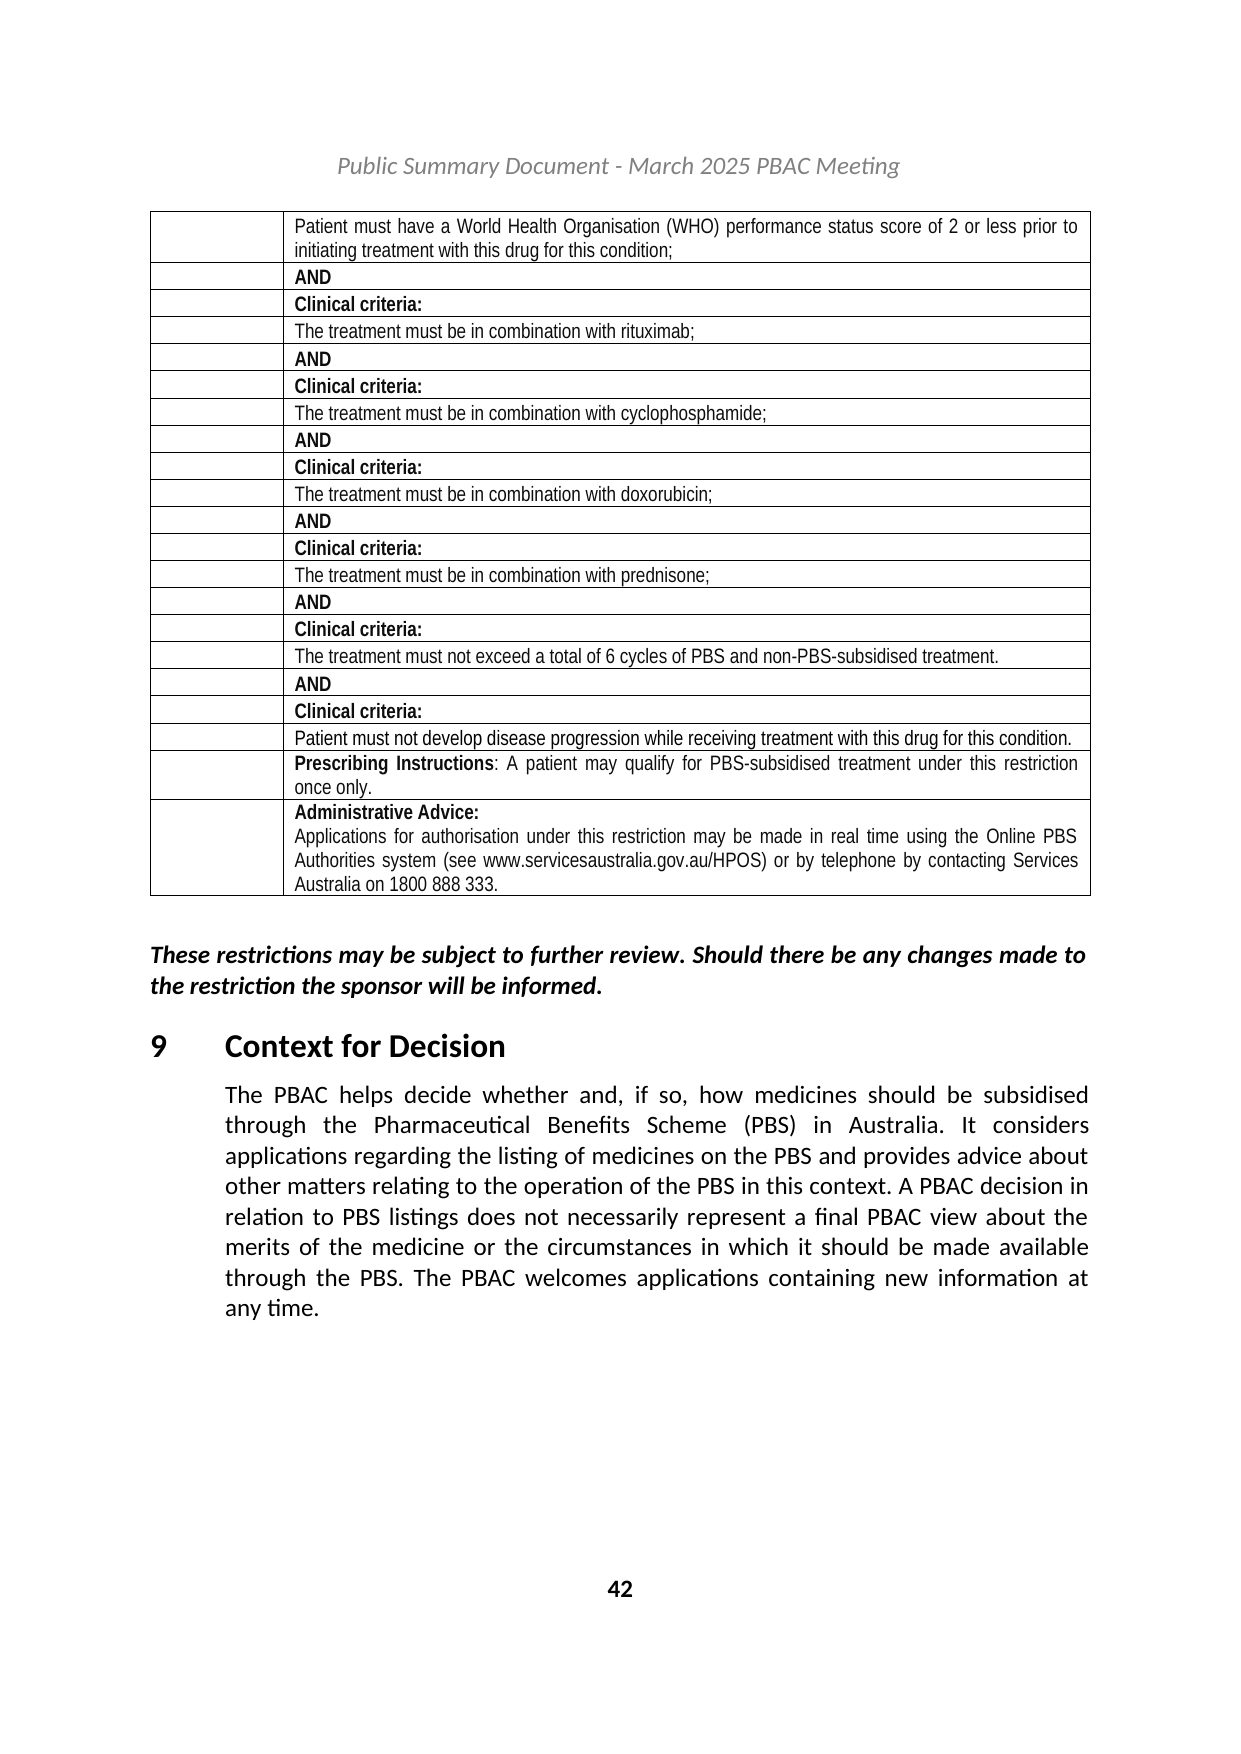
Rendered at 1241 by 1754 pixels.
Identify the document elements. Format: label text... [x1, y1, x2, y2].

table_cell [151, 453, 283, 479]
table_cell The treatment must be in combination with doxorubicin; [284, 480, 1090, 506]
table_cell AND [284, 507, 1090, 533]
table_cell The treatment must be in combination with rituximab; [284, 317, 1090, 343]
table_cell AND [284, 588, 1090, 614]
table_cell Clinical criteria: [284, 615, 1090, 641]
table_cell Clinical criteria: [284, 290, 1090, 316]
table_cell [151, 534, 283, 560]
table_cell [151, 371, 283, 397]
table_cell Clinical criteria: [284, 453, 1090, 479]
table_cell Patient must not develop disease progression while receiving treatment with this drug for this condition. [284, 724, 1090, 749]
table_cell [151, 561, 283, 587]
table_cell Patient must have a World Health Organisation (WHO) performance status score of 2 or less prior to initiating treatment with this drug for this condition; [284, 212, 1090, 262]
table_cell AND [284, 426, 1090, 452]
list These restrictions may be subject to further review. Should there be any changes made to the restriction the sponsor will be informed. [150, 939, 1090, 1001]
table_cell [151, 751, 283, 798]
table_cell [151, 399, 283, 424]
table_cell [151, 642, 283, 668]
table_cell AND [284, 344, 1090, 370]
table_cell The treatment must be in combination with cyclophosphamide; [284, 399, 1090, 424]
table_cell The treatment must not exceed a total of 6 cycles of PBS and non-PBS-subsidised treatment. [284, 642, 1090, 668]
text The PBAC helps decide whether and, if so, how medicines should be subsidised through the Pharmaceutical Benefits Scheme (PBS) in Australia. It considers applications regarding the listing of medicines on the PBS and provides advice about other matters relating to the operation of the PBS in this context. A PBAC decision in relation to PBS listings does not necessarily represent a final PBAC view about the merits of the medicine or the circumstances in which it should be made available through the PBS. The PBAC welcomes applications containing new information at any time. [225, 1079, 1090, 1323]
table_cell The treatment must be in combination with prednisone; [284, 561, 1090, 587]
table_cell Clinical criteria: [284, 534, 1090, 560]
table_cell Clinical criteria: [284, 696, 1090, 722]
table_cell Prescribing Instructions: A patient may qualify for PBS-subsidised treatment under this restriction once only. [284, 751, 1090, 798]
table_cell [151, 507, 283, 533]
table_cell AND [284, 669, 1090, 695]
table_cell [151, 724, 283, 749]
table_cell AND [284, 263, 1090, 289]
table_cell Clinical criteria: [284, 371, 1090, 397]
table_cell [151, 800, 283, 895]
table_cell [151, 344, 283, 370]
table_cell [151, 588, 283, 614]
table_cell [151, 263, 283, 289]
table_cell [151, 212, 283, 262]
table_cell [151, 317, 283, 343]
table_cell Administrative Advice: Applications for authorisation under this restriction may be made in real time using the Online PBS Authorities system (see www.servicesaustralia.gov.au/HPOS) or by telephone by contacting Services Australia on 1800 888 333. [284, 800, 1090, 895]
table_cell [151, 480, 283, 506]
list Context for Decision [150, 1026, 1090, 1066]
table_cell [151, 426, 283, 452]
table_cell [151, 290, 283, 316]
table_cell [151, 615, 283, 641]
table_cell [151, 696, 283, 722]
table_cell [151, 669, 283, 695]
